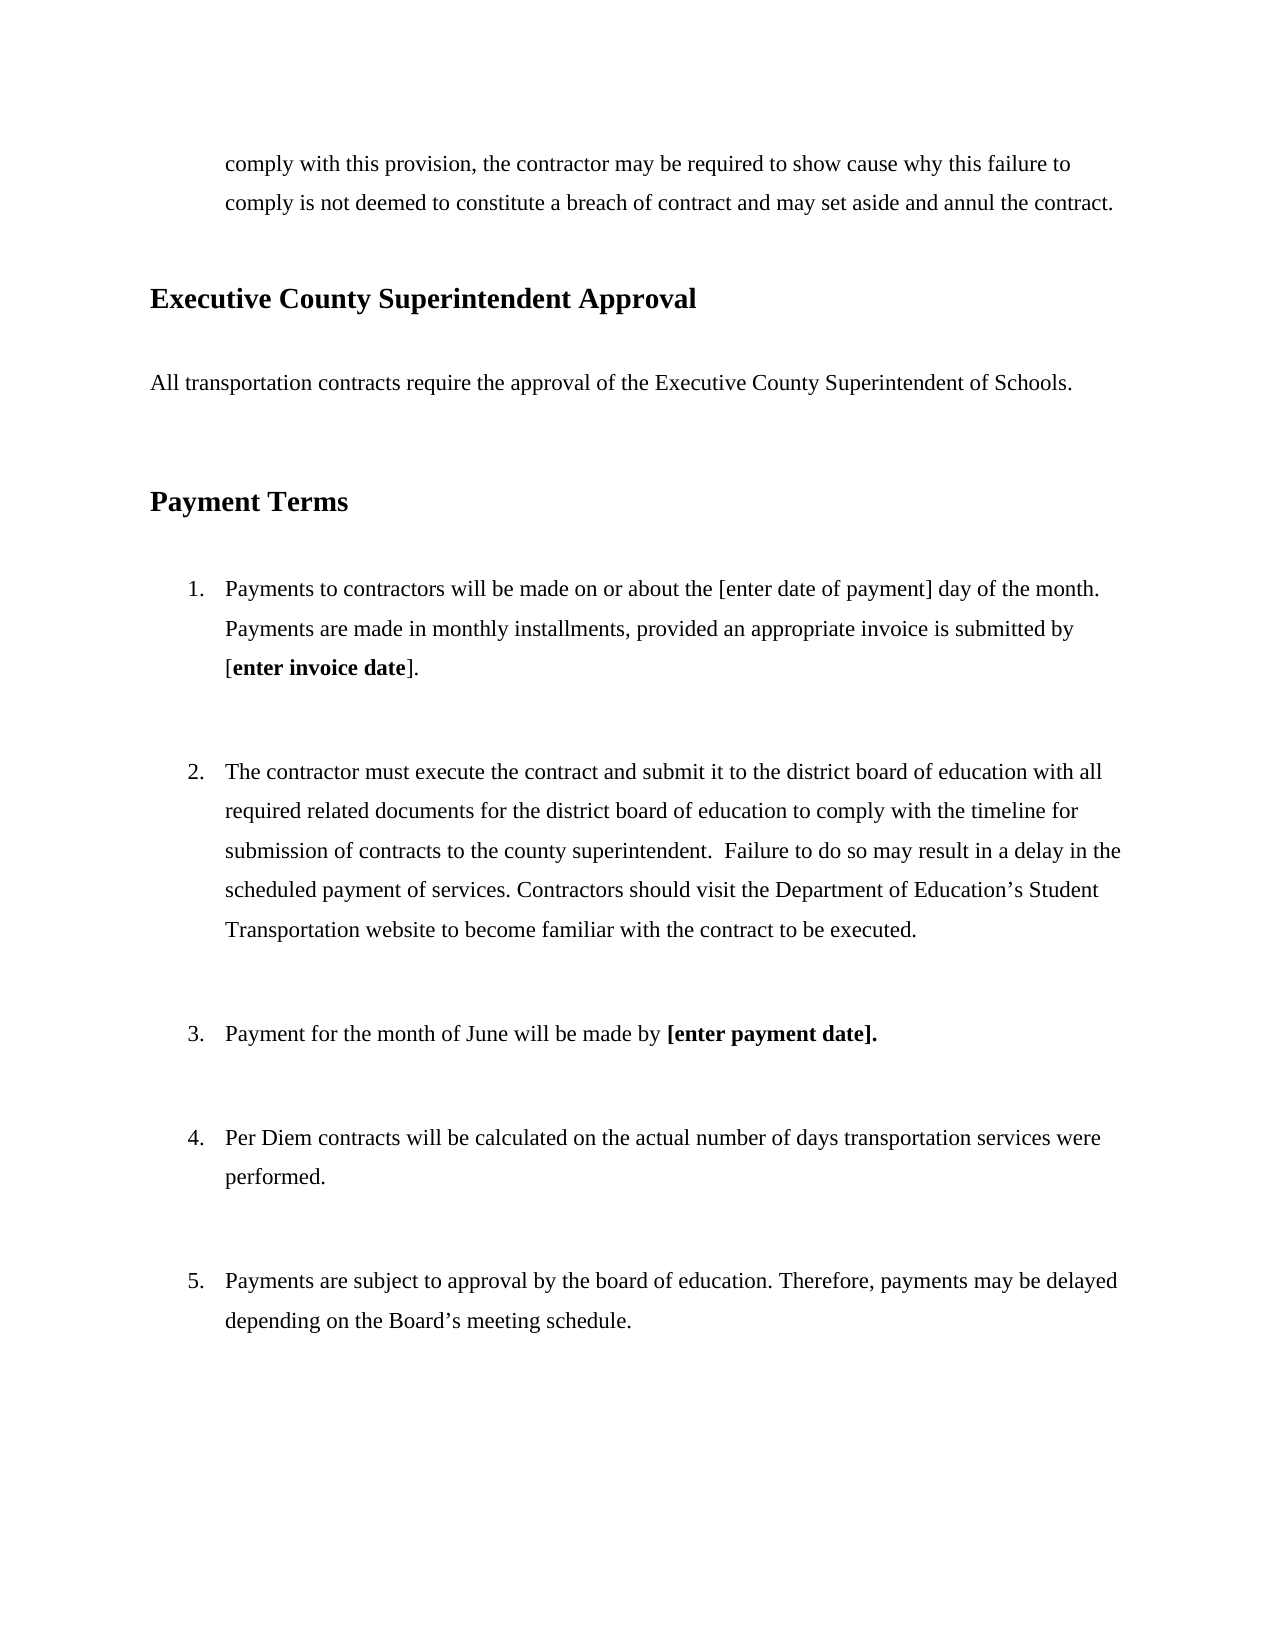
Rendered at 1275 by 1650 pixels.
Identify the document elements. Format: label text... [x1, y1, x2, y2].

text All transportation contracts require the approval of the Executive County Superintendent of Schools. [150, 369, 1125, 395]
subtitle Executive County Superintendent Approval [150, 281, 1125, 314]
list Payments are subject to approval by the board of education. Therefore, payments may be delayed depending on the Board’s meeting schedule. [187, 1267, 1125, 1333]
list Payments to contractors will be made on or about the [enter date of payment] day of the month. Payments are made in monthly installments, provided an appropriate invoice is submitted by [enter invoice date]. [187, 575, 1125, 681]
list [187, 150, 1125, 216]
list Payment for the month of June will be made by [enter payment date]. [187, 1020, 1125, 1046]
subtitle Payment Terms [150, 484, 1125, 517]
list Per Diem contracts will be calculated on the actual number of days transportation services were performed. [187, 1124, 1125, 1190]
list The contractor must execute the contract and submit it to the district board of education with all required related documents for the district board of education to comply with the timeline for submission of contracts to the county superintendent. Failure to do so may result in a delay in the scheduled payment of services. Contractors should visit the Department of Education’s Student Transportation website to become familiar with the contract to be executed. [187, 758, 1125, 942]
